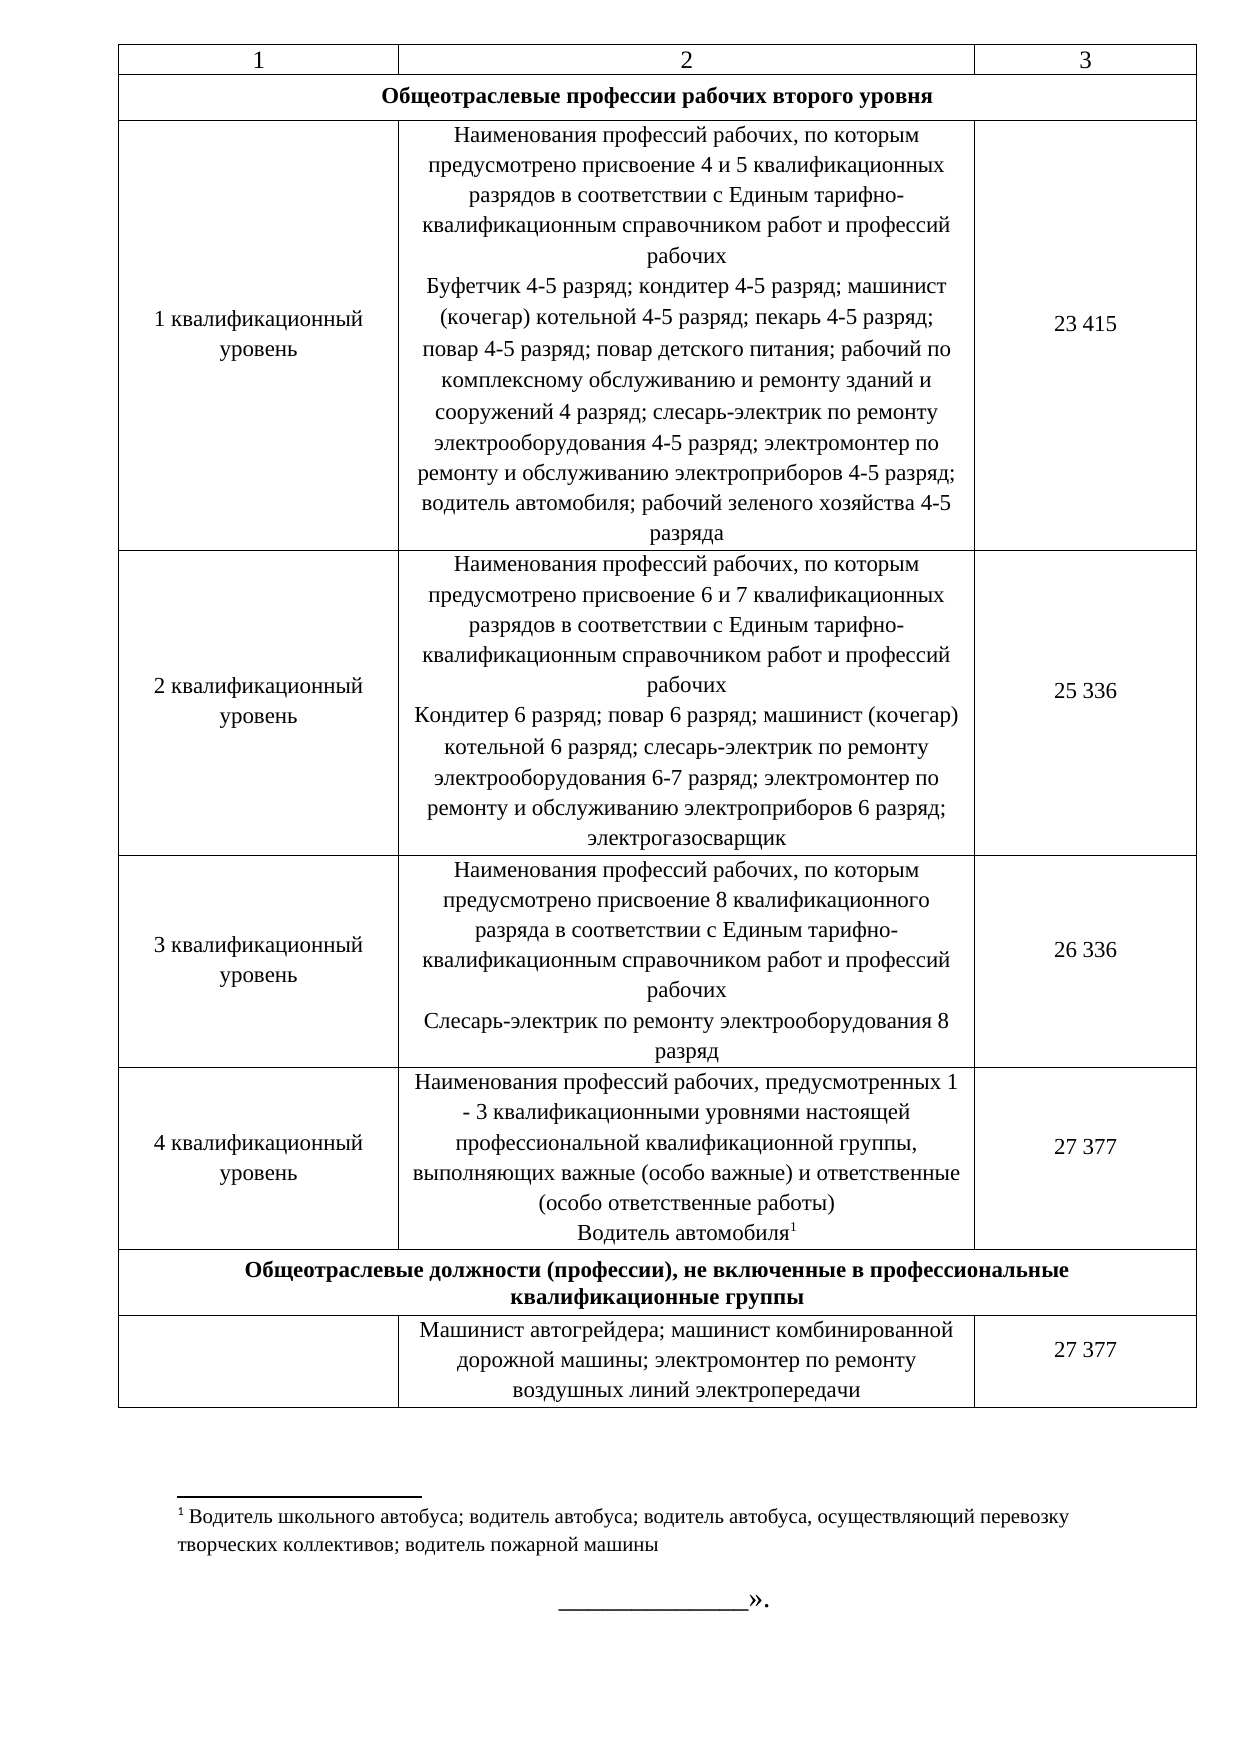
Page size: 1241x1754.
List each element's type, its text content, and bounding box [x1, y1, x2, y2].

table_cell Наименования профессий рабочих, по которым предусмотрено присвоение 6 и 7 квалификационных разрядов в соответствии с Единым тарифно-квалификационным справочником работ и профессий рабочих Кондитер 6 разряд; повар 6 разряд; машинист (кочегар) котельной 6 разряд; слесарь-электрик по ремонту электрооборудования 6-7 разряд; электромонтер по ремонту и обслуживанию электроприборов 6 разряд; электрогазосварщик [399, 551, 974, 854]
table_cell Наименования профессий рабочих, по которым предусмотрено присвоение 4 и 5 квалификационных разрядов в соответствии с Единым тарифно-квалификационным справочником работ и профессий рабочих Буфетчик 4-5 разряд; кондитер 4-5 разряд; машинист (кочегар) котельной 4-5 разряд; пекарь 4-5 разряд; повар 4-5 разряд; повар детского питания; рабочий по комплексному обслуживанию и ремонту зданий и сооружений 4 разряд; слесарь-электрик по ремонту электрооборудования 4-5 разряд; электромонтер по ремонту и обслуживанию электроприборов 4-5 разряд; водитель автомобиля; рабочий зеленого хозяйства 4-5 разряда [399, 121, 974, 549]
table_cell 2 квалификационный уровень [119, 551, 398, 854]
table_cell [119, 1316, 398, 1407]
table_header 1 [119, 45, 398, 74]
table_cell 26 336 [975, 856, 1196, 1067]
table_cell 4 квалификационный уровень [119, 1068, 398, 1249]
table_cell Наименования профессий рабочих, по которым предусмотрено присвоение 8 квалификационного разряда в соответствии с Единым тарифно-квалификационным справочником работ и профессий рабочих Слесарь-электрик по ремонту электрооборудования 8 разряд [399, 856, 974, 1067]
table_cell Общеотраслевые профессии рабочих второго уровня [119, 75, 1196, 120]
table_cell 25 336 [975, 551, 1196, 854]
table_cell 23 415 [975, 121, 1196, 549]
table_cell 27 377 [975, 1068, 1196, 1249]
table_cell Наименования профессий рабочих, предусмотренных 1 - 3 квалификационными уровнями настоящей профессиональной квалификационной группы, выполняющих важные (особо важные) и ответственные (особо ответственные работы) Водитель автомобиля [399, 1068, 974, 1249]
table_cell 27 377 [975, 1316, 1196, 1407]
table_header 3 [975, 45, 1196, 74]
table_cell Общеотраслевые должности (профессии), не включенные в профессиональные квалификационные группы [119, 1250, 1196, 1315]
table_header 2 [399, 45, 974, 74]
table_cell Машинист автогрейдера; машинист комбинированной дорожной машины; электромонтер по ремонту воздушных линий электропередачи [399, 1316, 974, 1407]
table_cell 1 квалификационный уровень [119, 121, 398, 549]
table_cell 3 квалификационный уровень [119, 856, 398, 1067]
